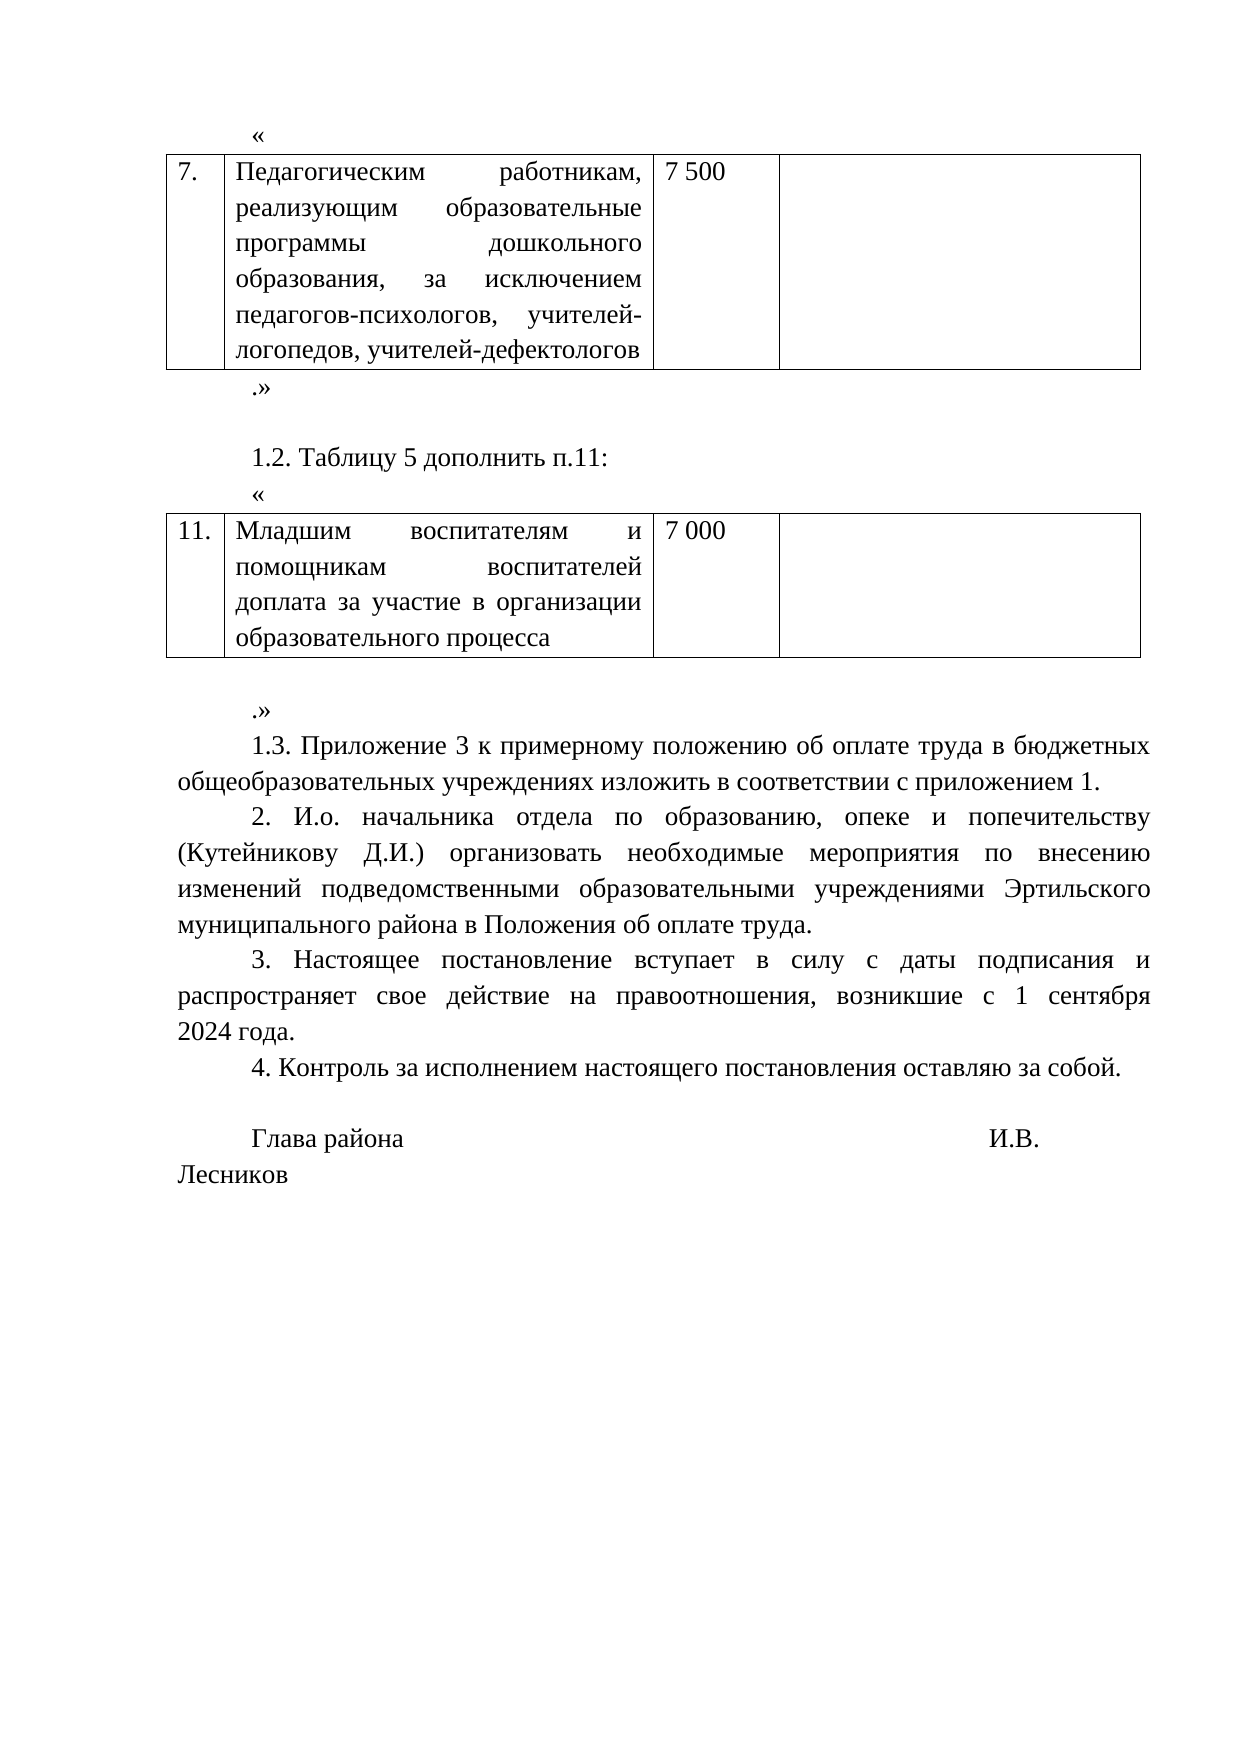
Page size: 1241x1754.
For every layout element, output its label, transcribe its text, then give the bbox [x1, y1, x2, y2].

text .» [177, 370, 1152, 401]
text 2. И.о. начальника отдела по образованию, опеке и попечительству (Кутейникову Д.И.) организовать необходимые мероприятия по внесению изменений подведомственными образовательными учреждениями Эртильского муниципального района в Положения об оплате труда. [177, 801, 1152, 939]
text Глава района И.В. Лесников [177, 1122, 1152, 1189]
text 4. Контроль за исполнением настоящего постановления оставляю за собой. [177, 1051, 1152, 1082]
text 1.2. Таблицу 5 дополнить п.11: [177, 441, 1152, 473]
text 3. Настоящее постановление вступает в силу с даты подписания и распространяет свое действие на правоотношения, возникшие с 1 сентября 2024 года. [177, 943, 1152, 1046]
table_header Педагогическим работникам, реализующим образовательные программы дошкольного образования, за исключением педагогов-психологов, учителей-логопедов, учителей-дефектологов [225, 155, 653, 369]
text « [177, 118, 1152, 149]
text .» [177, 693, 1152, 724]
table_header 7. [167, 155, 224, 369]
text « [177, 477, 1152, 508]
table_header [780, 514, 1140, 657]
table_header Младшим воспитателям и помощникам воспитателей доплата за участие в организации образовательного процесса [225, 514, 653, 657]
table_header [780, 155, 1140, 369]
table_header 7 500 [654, 155, 779, 369]
table_header 11. [167, 514, 224, 657]
text 1.3. Приложение 3 к примерному положению об оплате труда в бюджетных общеобразовательных учреждениях изложить в соответствии с приложением 1. [177, 729, 1152, 796]
table_header 7 000 [654, 514, 779, 657]
